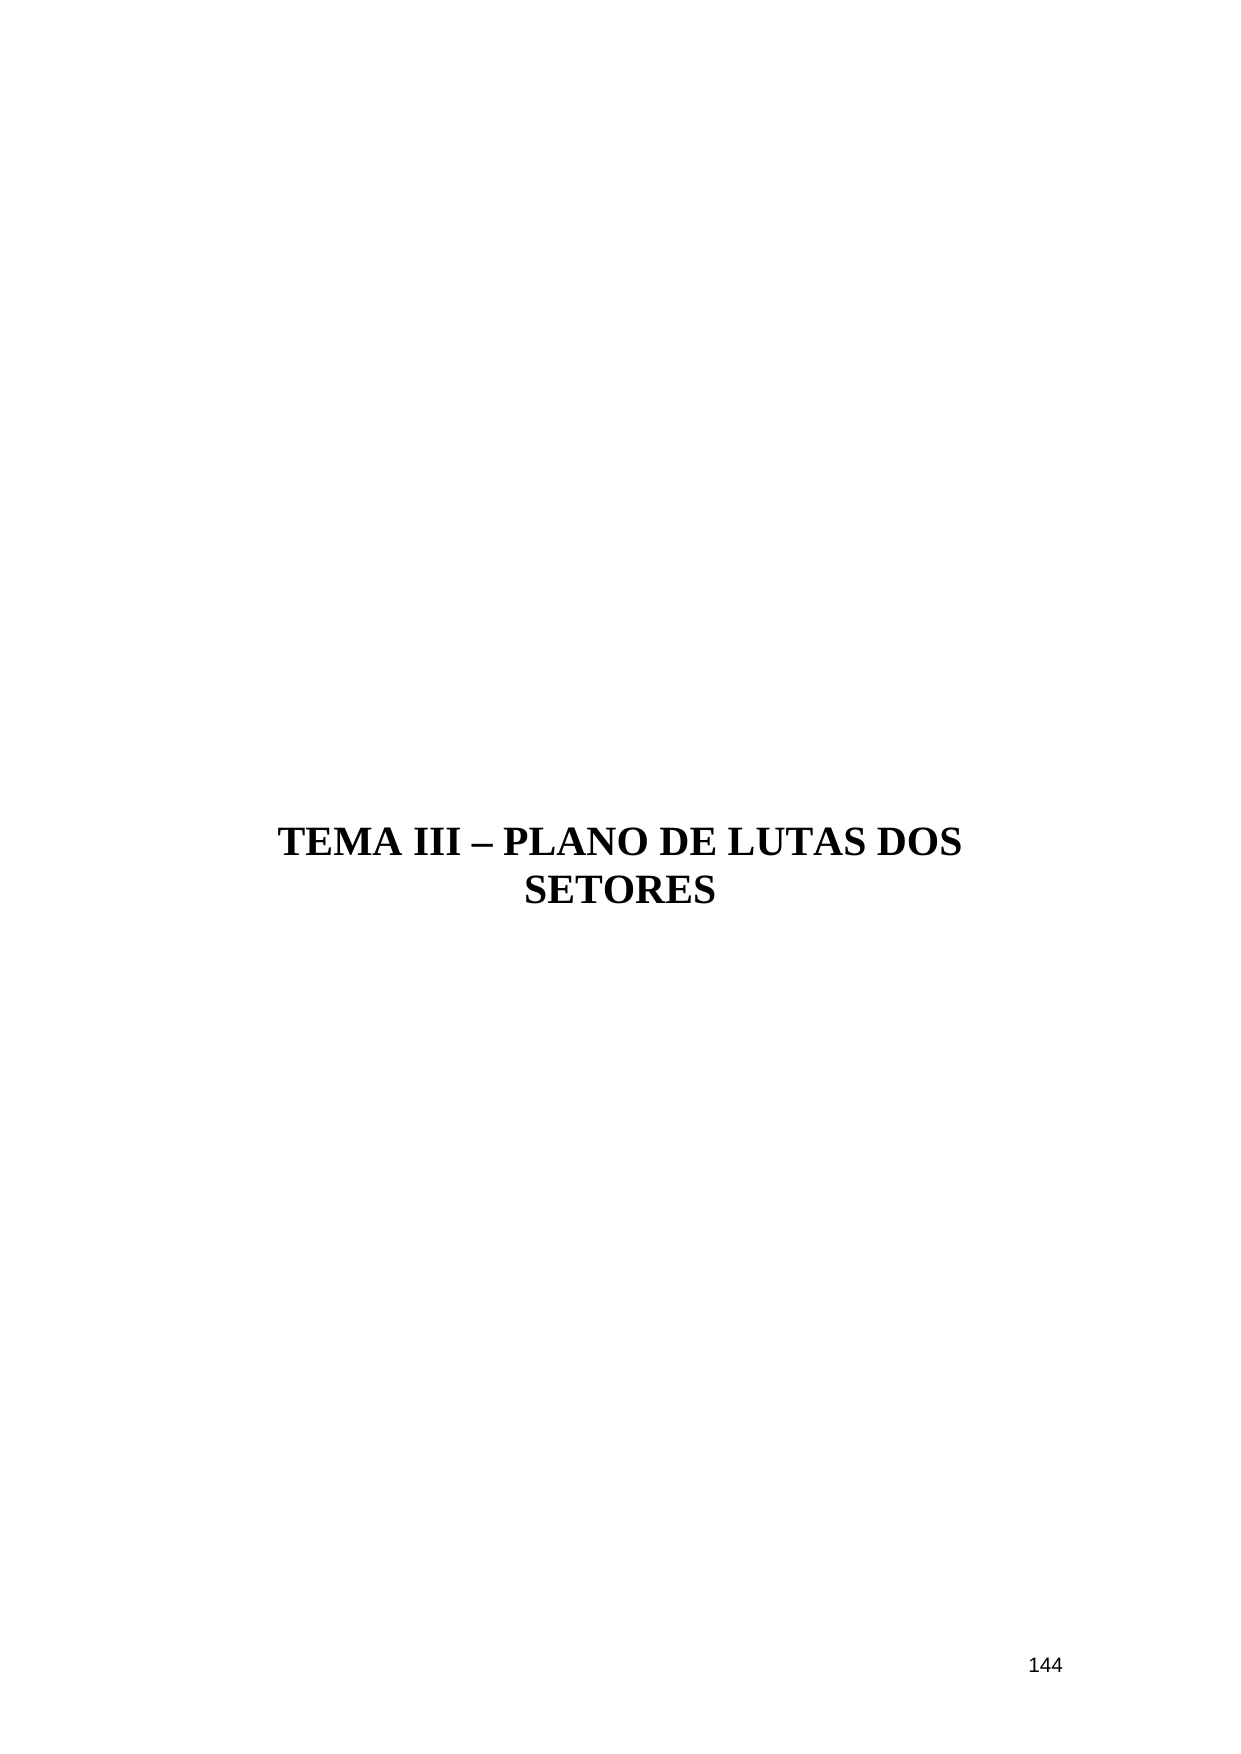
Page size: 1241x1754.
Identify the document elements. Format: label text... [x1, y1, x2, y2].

text TEMA III – PLANO DE LUTAS DOS SETORES [177, 817, 1063, 913]
